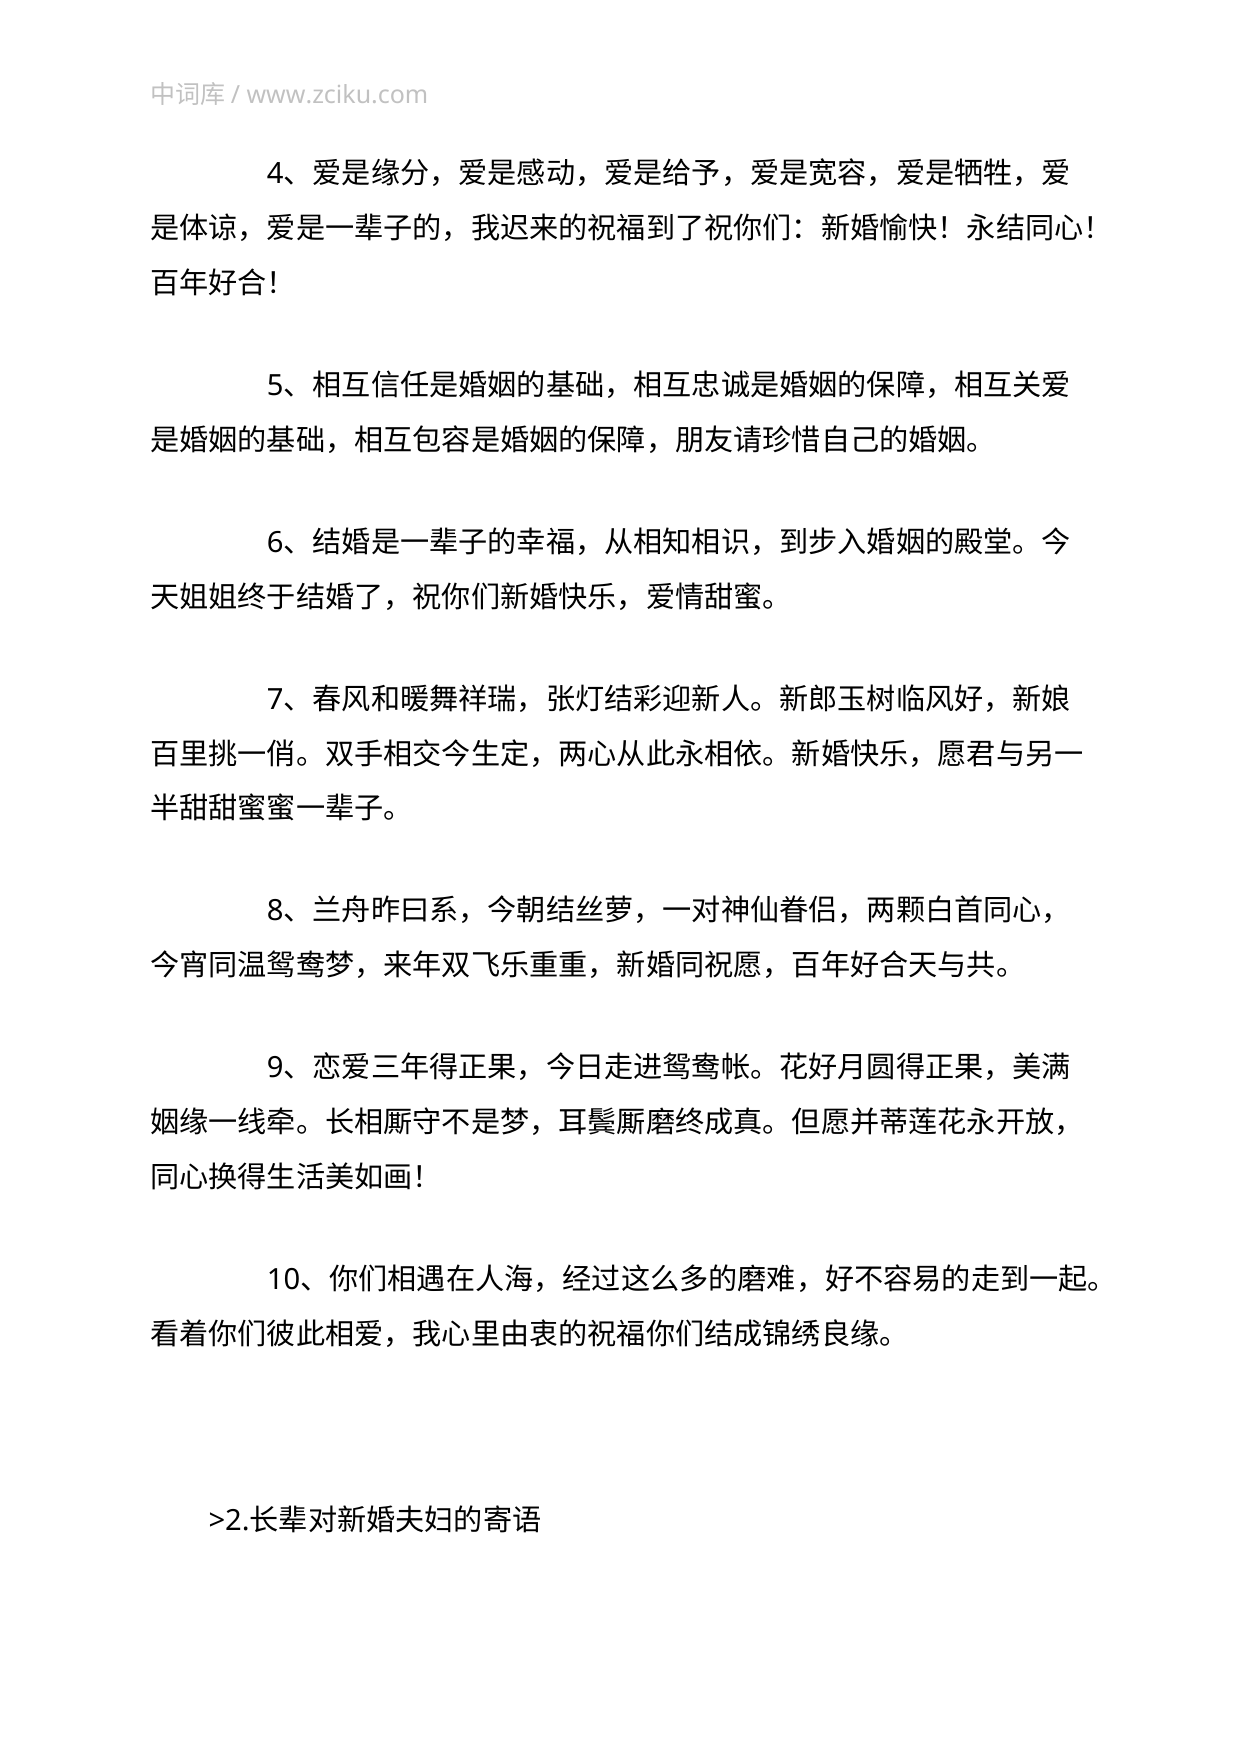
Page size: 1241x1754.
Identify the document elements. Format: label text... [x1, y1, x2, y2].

text 4、爱是缘分，爱是感动，爱是给予，爱是宽容，爱是牺牲，爱是体谅，爱是一辈子的，我迟来的祝福到了祝你们：新婚愉快！永结同心！百年好合！ [150, 150, 1090, 302]
text 10、你们相遇在人海，经过这么多的磨难，好不容易的走到一起。看着你们彼此相爱，我心里由衷的祝福你们结成锦绣良缘。 [150, 1255, 1090, 1353]
text >2.长辈对新婚夫妇的寄语 [150, 1496, 1090, 1539]
text 9、恋爱三年得正果，今日走进鸳鸯帐。花好月圆得正果，美满姻缘一线牵。长相厮守不是梦，耳鬓厮磨终成真。但愿并蒂莲花永开放，同心换得生活美如画！ [150, 1044, 1090, 1196]
text 8、兰舟昨曰系，今朝结丝萝，一对神仙眷侣，两颗白首同心，今宵同温鸳鸯梦，来年双飞乐重重，新婚同祝愿，百年好合天与共。 [150, 887, 1090, 984]
text 7、春风和暖舞祥瑞，张灯结彩迎新人。新郎玉树临风好，新娘百里挑一俏。双手相交今生定，两心从此永相依。新婚快乐，愿君与另一半甜甜蜜蜜一辈子。 [150, 675, 1090, 827]
text 6、结婚是一辈子的幸福，从相知相识，到步入婚姻的殿堂。今天姐姐终于结婚了，祝你们新婚快乐，爱情甜蜜。 [150, 518, 1090, 616]
text 5、相互信任是婚姻的基础，相互忠诚是婚姻的保障，相互关爱是婚姻的基础，相互包容是婚姻的保障，朋友请珍惜自己的婚姻。 [150, 362, 1090, 459]
